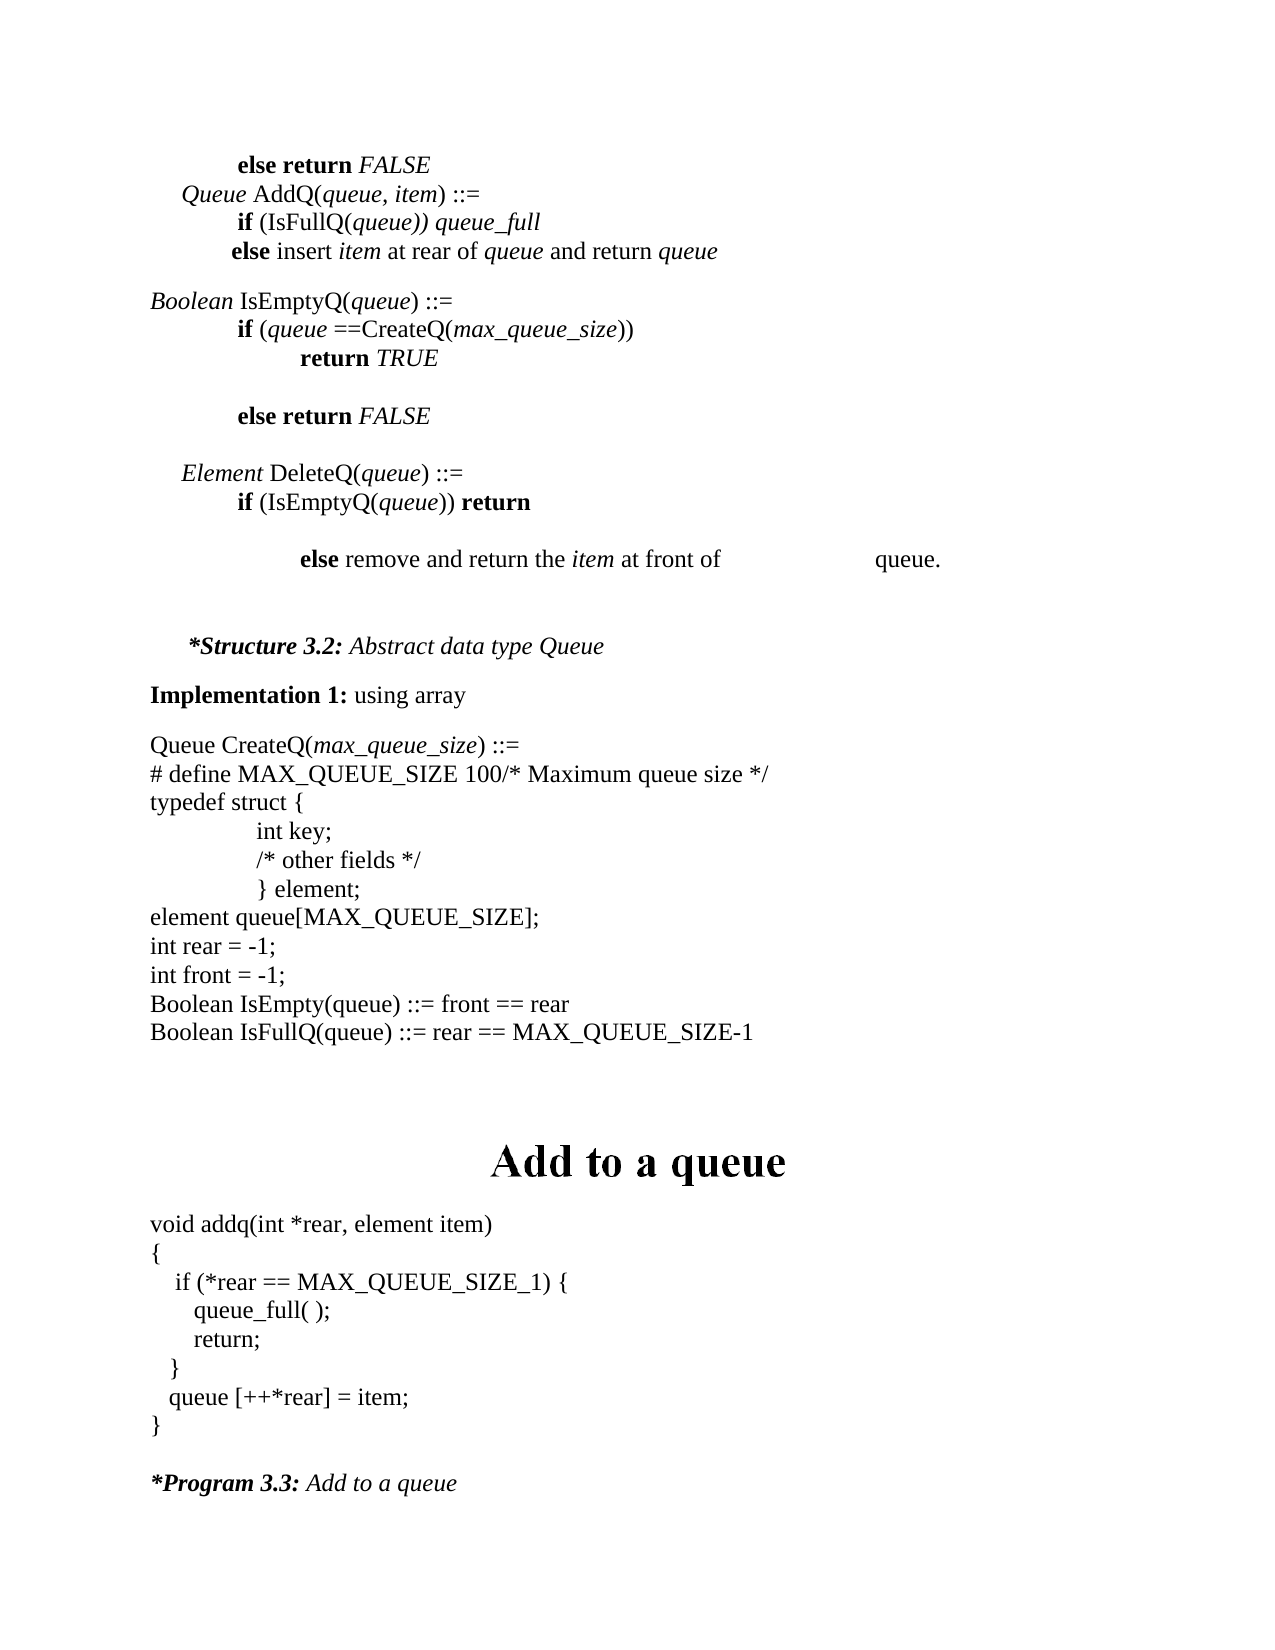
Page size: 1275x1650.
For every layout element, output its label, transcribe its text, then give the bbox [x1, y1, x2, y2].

text Queue CreateQ(max_queue_size) ::= # define MAX_QUEUE_SIZE 100/* Maximum queue size */ typedef struct { int key; /* other fields */ } element; element queue[MAX_QUEUE_SIZE]; int rear = -1; int front = -1; Boolean IsEmpty(queue) ::= front == rear Boolean IsFullQ(queue) ::= rear == MAX_QUEUE_SIZE-1 [150, 730, 1125, 1046]
text Implementation 1: using array [150, 680, 1125, 709]
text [150, 150, 1125, 265]
text void addq(int *rear, element item) { if (*rear == MAX_QUEUE_SIZE_1) { queue_full( ); return; } queue [++*rear] = item; } *Program 3.3: Add to a queue [150, 1209, 1125, 1497]
text Boolean IsEmptyQ(queue) ::= if (queue ==CreateQ(max_queue_size)) return TRUE else return FALSE Element DeleteQ(queue) ::= if (IsEmptyQ(queue)) return else remove and return the item at front of queue. *Structure 3.2: Abstract data type Queue [150, 286, 1125, 659]
picture [460, 1116, 815, 1189]
